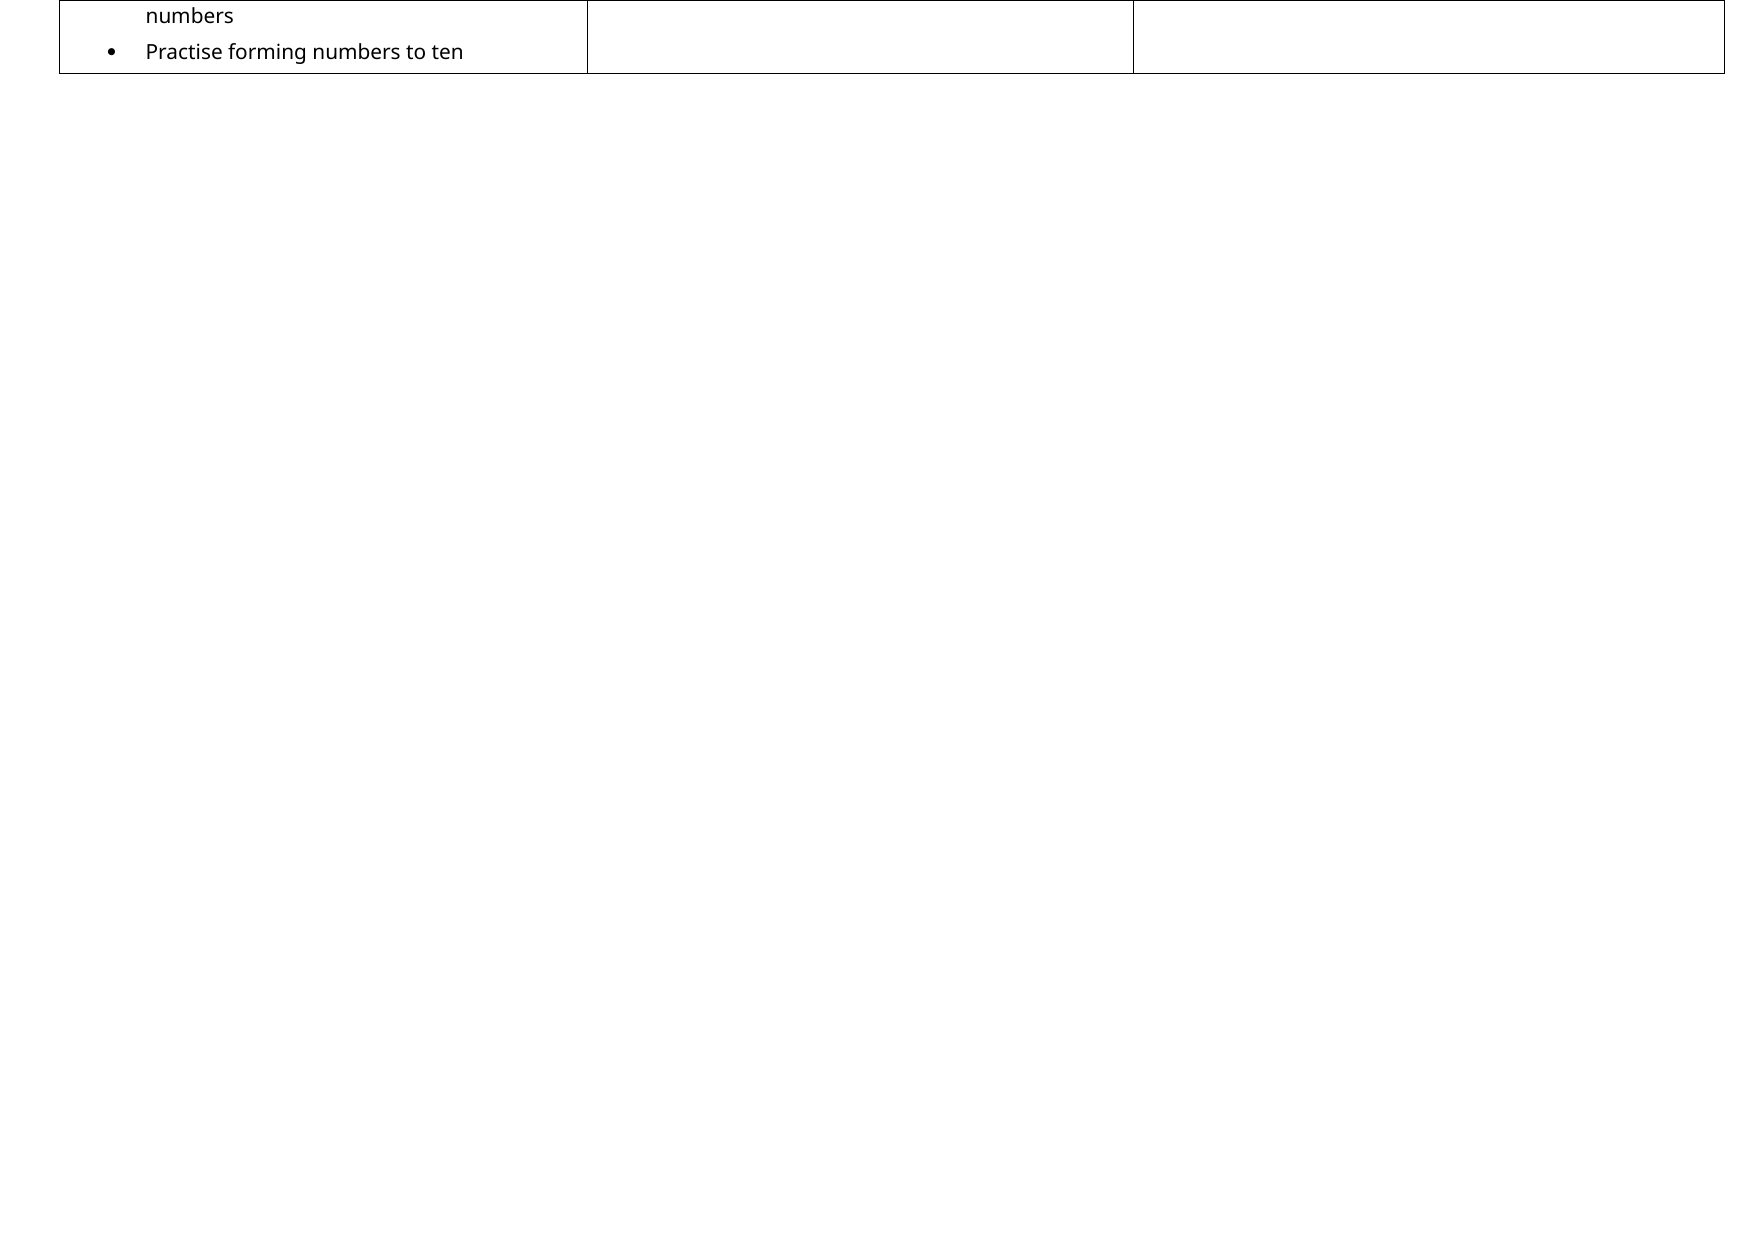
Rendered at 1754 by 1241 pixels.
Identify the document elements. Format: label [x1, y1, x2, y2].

table_cell [60, 1, 587, 73]
table_cell [588, 1, 1133, 73]
table_cell [1134, 1, 1724, 73]
